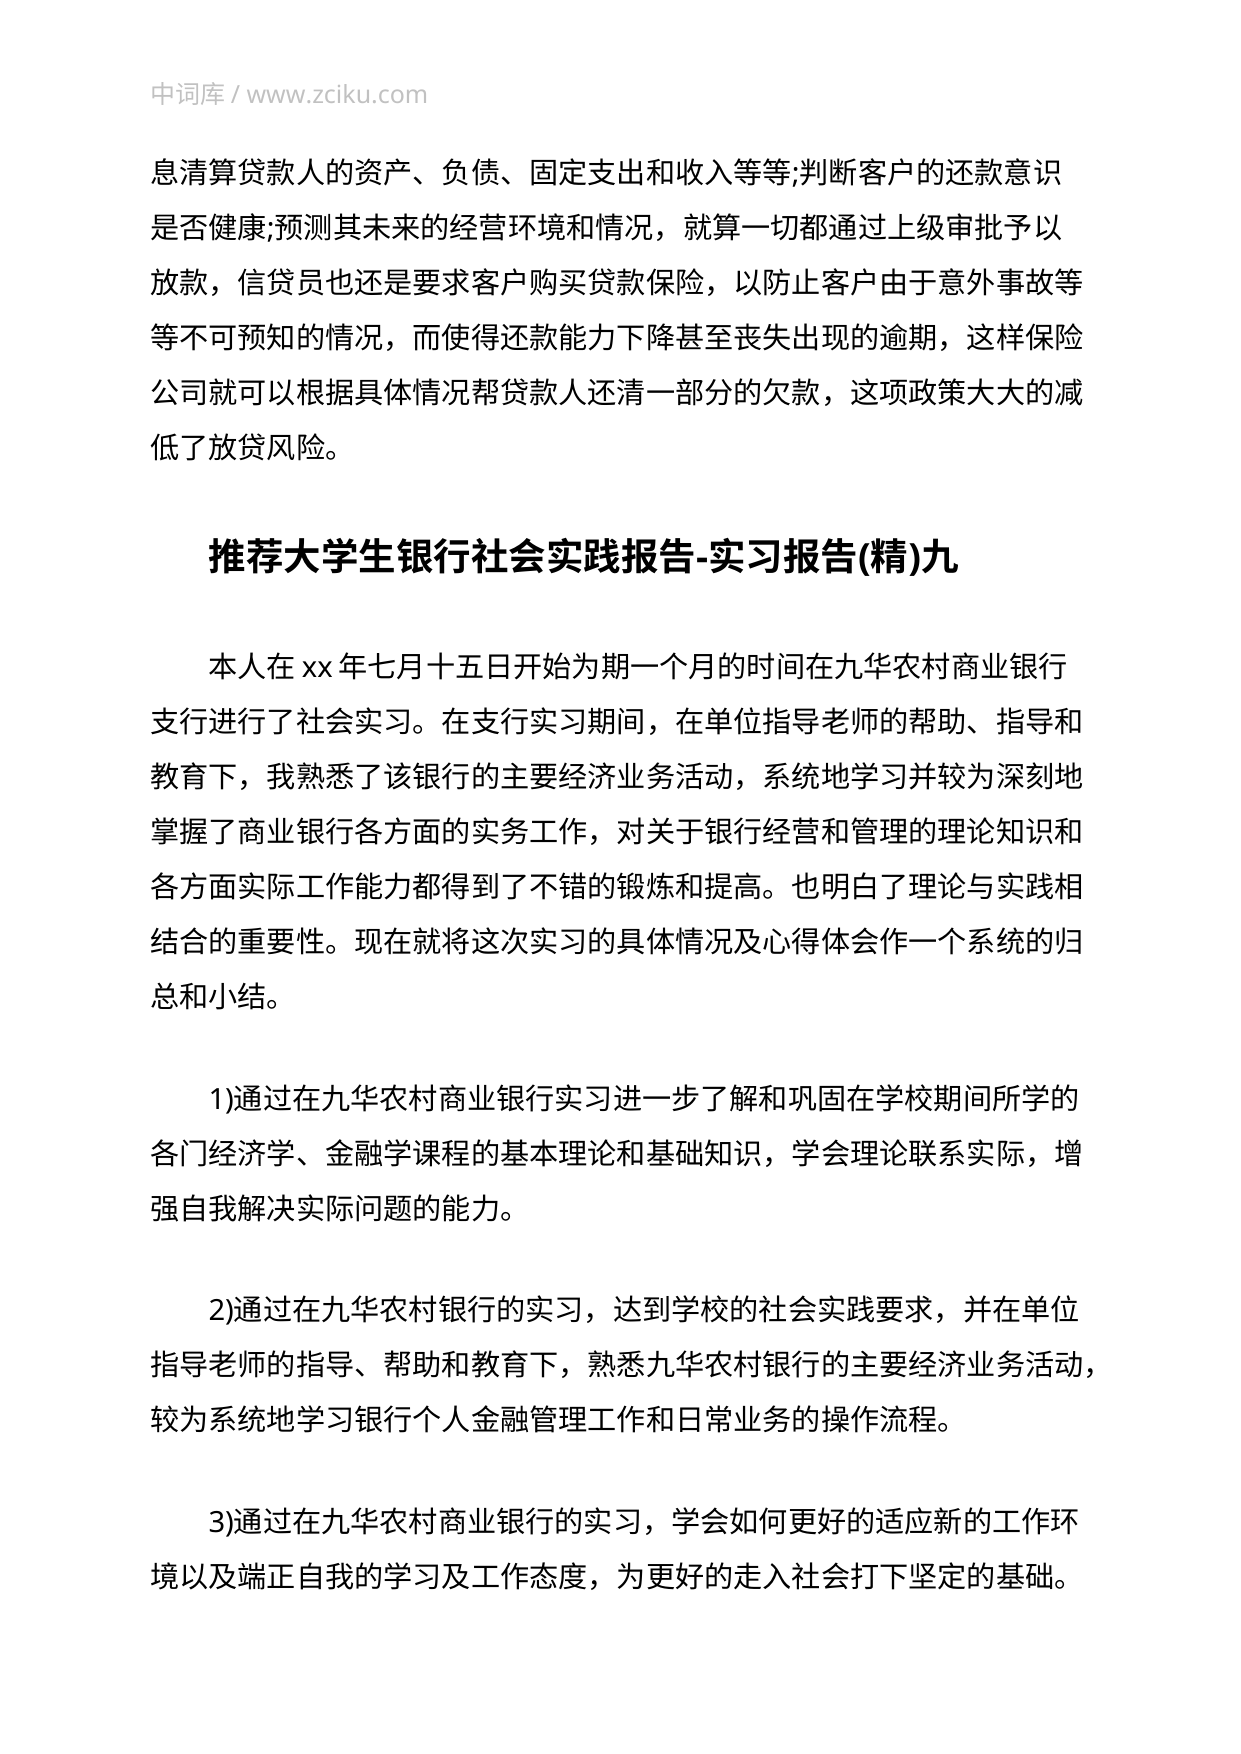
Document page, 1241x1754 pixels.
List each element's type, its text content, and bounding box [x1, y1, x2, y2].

text 推荐大学生银行社会实践报告-实习报告(精)九 [150, 526, 1090, 581]
text 1)通过在九华农村商业银行实习进一步了解和巩固在学校期间所学的各门经济学、金融学课程的基本理论和基础知识，学会理论联系实际，增强自我解决实际问题的能力。 [150, 1075, 1090, 1227]
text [150, 150, 1090, 467]
text 2)通过在九华农村银行的实习，达到学校的社会实践要求，并在单位指导老师的指导、帮助和教育下，熟悉九华农村银行的主要经济业务活动，较为系统地学习银行个人金融管理工作和日常业务的操作流程。 [150, 1287, 1090, 1439]
text 本人在xx年七月十五日开始为期一个月的时间在九华农村商业银行支行进行了社会实习。在支行实习期间，在单位指导老师的帮助、指导和教育下，我熟悉了该银行的主要经济业务活动，系统地学习并较为深刻地掌握了商业银行各方面的实务工作，对关于银行经营和管理的理论知识和各方面实际工作能力都得到了不错的锻炼和提高。也明白了理论与实践相结合的重要性。现在就将这次实习的具体情况及心得体会作一个系统的归总和小结。 [150, 644, 1090, 1016]
text 3)通过在九华农村商业银行的实习，学会如何更好的适应新的工作环境以及端正自我的学习及工作态度，为更好的走入社会打下坚定的基础。 [150, 1499, 1090, 1596]
